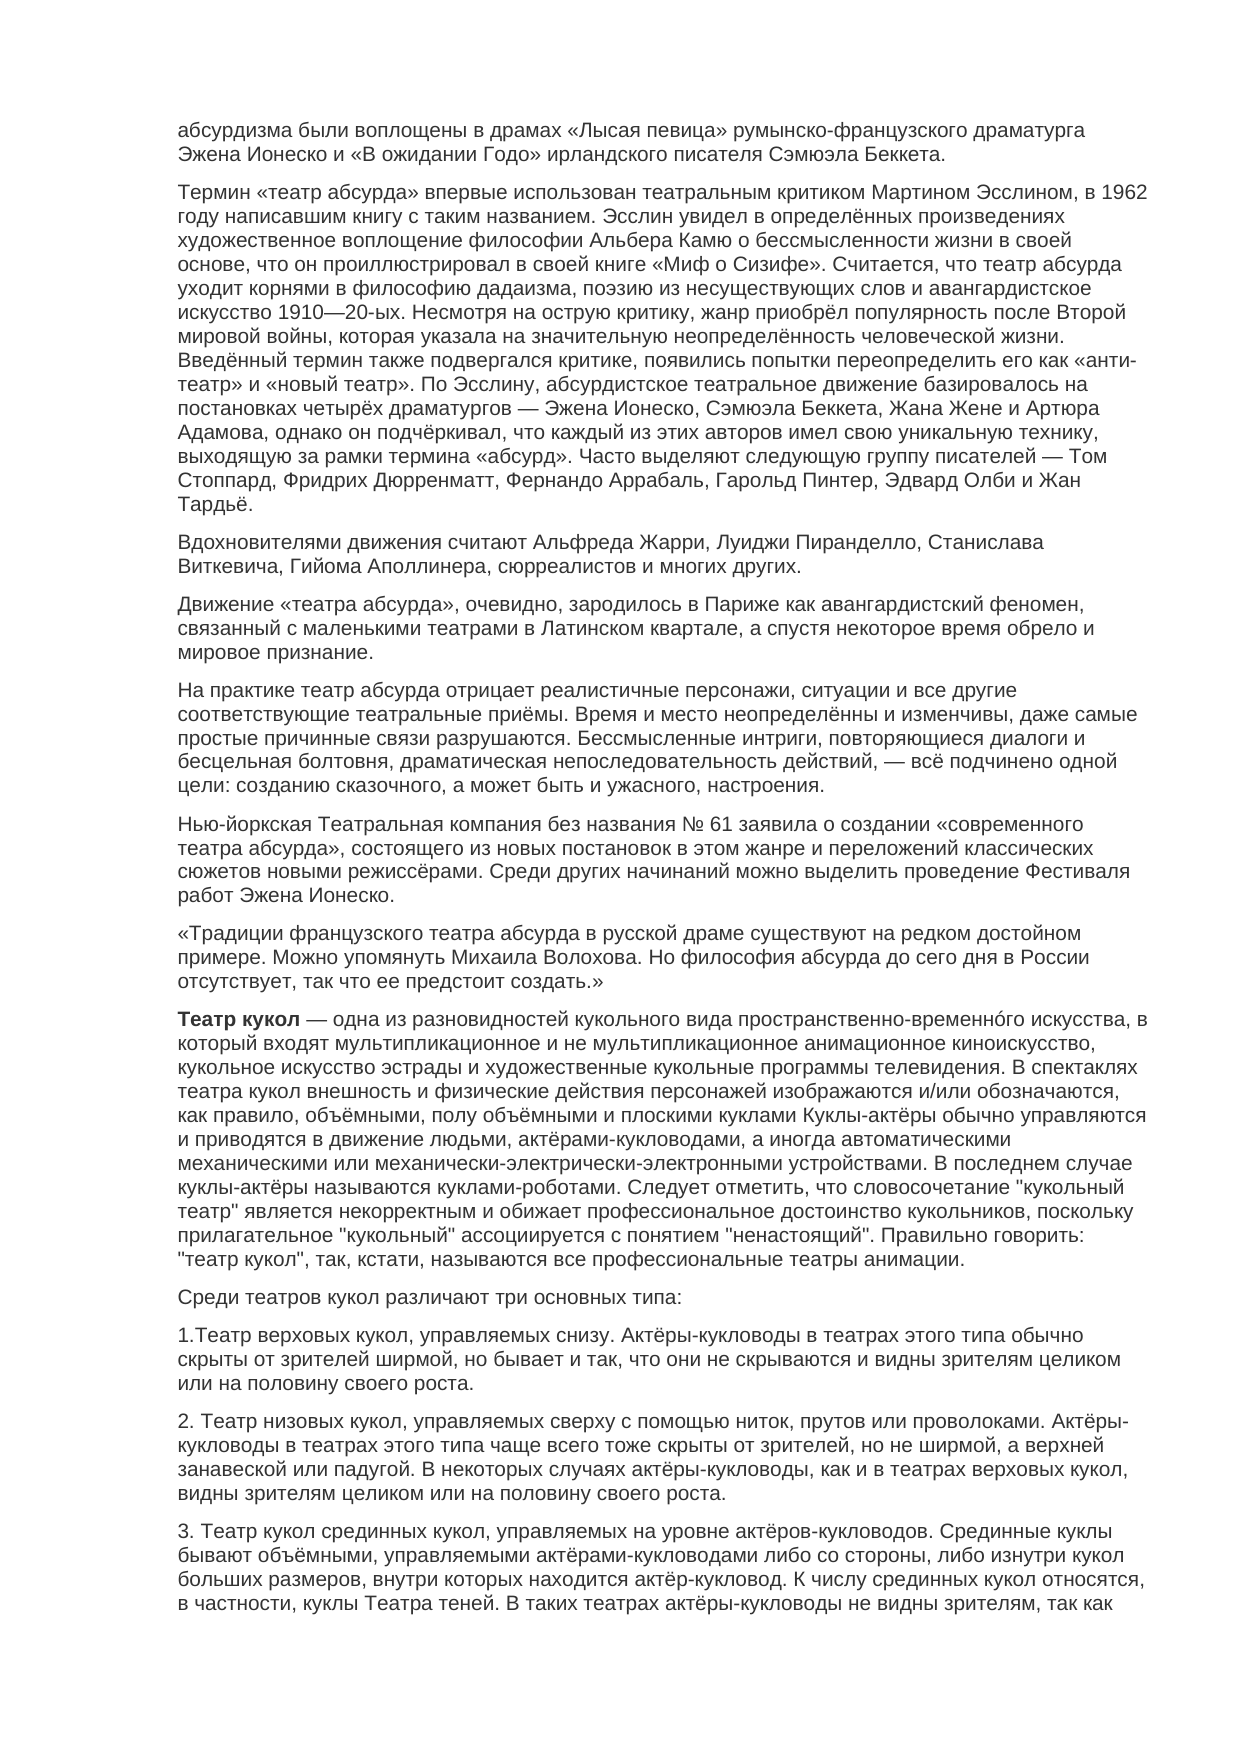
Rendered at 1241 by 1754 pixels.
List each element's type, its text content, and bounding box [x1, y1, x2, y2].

text Вдохновителями движения считают Альфреда Жарри, Луиджи Пиранделло, Станислава Виткевича, Гийома Аполлинера, сюрреалистов и многих других. [177, 529, 1152, 577]
text 1.Театр верховых кукол, управляемых снизу. Актёры-кукловоды в театрах этого типа обычно скрыты от зрителей ширмой, но бывает и так, что они не скрываются и видны зрителям целиком или на половину своего роста. [177, 1323, 1152, 1395]
text Нью-йоркская Театральная компания без названия № 61 заявила о создании «современного театра абсурда», состоящего из новых постановок в этом жанре и переложений классических сюжетов новыми режиссёрами. Среди других начинаний можно выделить проведение Фестиваля работ Эжена Ионеско. [177, 811, 1152, 907]
text «Традиции французского театра абсурда в русской драме существуют на редком достойном примере. Можно упомянуть Михаила Волохова. Но философия абсурда до сего дня в России отсутствует, так что ее предстоит создать.» [177, 921, 1152, 993]
text Движение «театра абсурда», очевидно, зародилось в Париже как авангардистский феномен, связанный с маленькими театрами в Латинском квартале, а спустя некоторое время обрело и мировое признание. [177, 592, 1152, 663]
text Среди театров кукол различают три основных типа: [177, 1285, 1152, 1309]
text 2. Театр низовых кукол, управляемых сверху с помощью ниток, прутов или проволоками. Актёры-кукловоды в театрах этого типа чаще всего тоже скрыты от зрителей, но не ширмой, а верхней занавеской или падугой. В некоторых случаях актёры-кукловоды, как и в театрах верховых кукол, видны зрителям целиком или на половину своего роста. [177, 1409, 1152, 1504]
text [177, 1519, 1152, 1614]
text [177, 118, 1152, 166]
text Термин «театр абсурда» впервые использован театральным критиком Мартином Эсслином, в 1962 году написавшим книгу с таким названием. Эсслин увидел в определённых произведениях художественное воплощение философии Альбера Камю о бессмысленности жизни в своей основе, что он проиллюстрировал в своей книге «Миф о Сизифе». Считается, что театр абсурда уходит корнями в философию дадаизма, поэзию из несуществующих слов и авангардистское искусство 1910—20-ых. Несмотря на острую критику, жанр приобрёл популярность после Второй мировой войны, которая указала на значительную неопределённость человеческой жизни. Введённый термин также подвергался критике, появились попытки переопределить его как «анти-театр» и «новый театр». По Эсслину, абсурдистское театральное движение базировалось на постановках четырёх драматургов — Эжена Ионеско, Сэмюэла Беккета, Жана Жене и Артюра Адамова, однако он подчёркивал, что каждый из этих авторов имел свою уникальную технику, выходящую за рамки термина «абсурд». Часто выделяют следующую группу писателей — Том Стоппард, Фридрих Дюрренматт, Фернандо Аррабаль, Гарольд Пинтер, Эдвард Олби и Жан Тардьё. [177, 180, 1152, 516]
text На практике театр абсурда отрицает реалистичные персонажи, ситуации и все другие соответствующие театральные приёмы. Время и место неопределённы и изменчивы, даже самые простые причинные связи разрушаются. Бессмысленные интриги, повторяющиеся диалоги и бесцельная болтовня, драматическая непоследовательность действий, — всё подчинено одной цели: созданию сказочного, а может быть и ужасного, настроения. [177, 677, 1152, 797]
text Театр кукол — одна из разновидностей кукольного вида пространственно-временнóго искусства, в который входят мультипликационное и не мультипликационное анимационное киноискусство, кукольное искусство эстрады и художественные кукольные программы телевидения. В спектаклях театра кукол внешность и физические действия персонажей изображаются и/или обозначаются, как правило, объёмными, полу объёмными и плоскими куклами Куклы-актёры обычно управляются и приводятся в движение людьми, актёрами-кукловодами, а иногда автоматическими механическими или механически-электрически-электронными устройствами. В последнем случае куклы-актёры называются куклами-роботами. Следует отметить, что словосочетание "кукольный театр" является некорректным и обижает профессиональное достоинство кукольников, поскольку прилагательное "кукольный" ассоциируется с понятием "ненастоящий". Правильно говорить: "театр кукол", так, кстати, называются все профессиональные театры анимации. [177, 1007, 1152, 1271]
